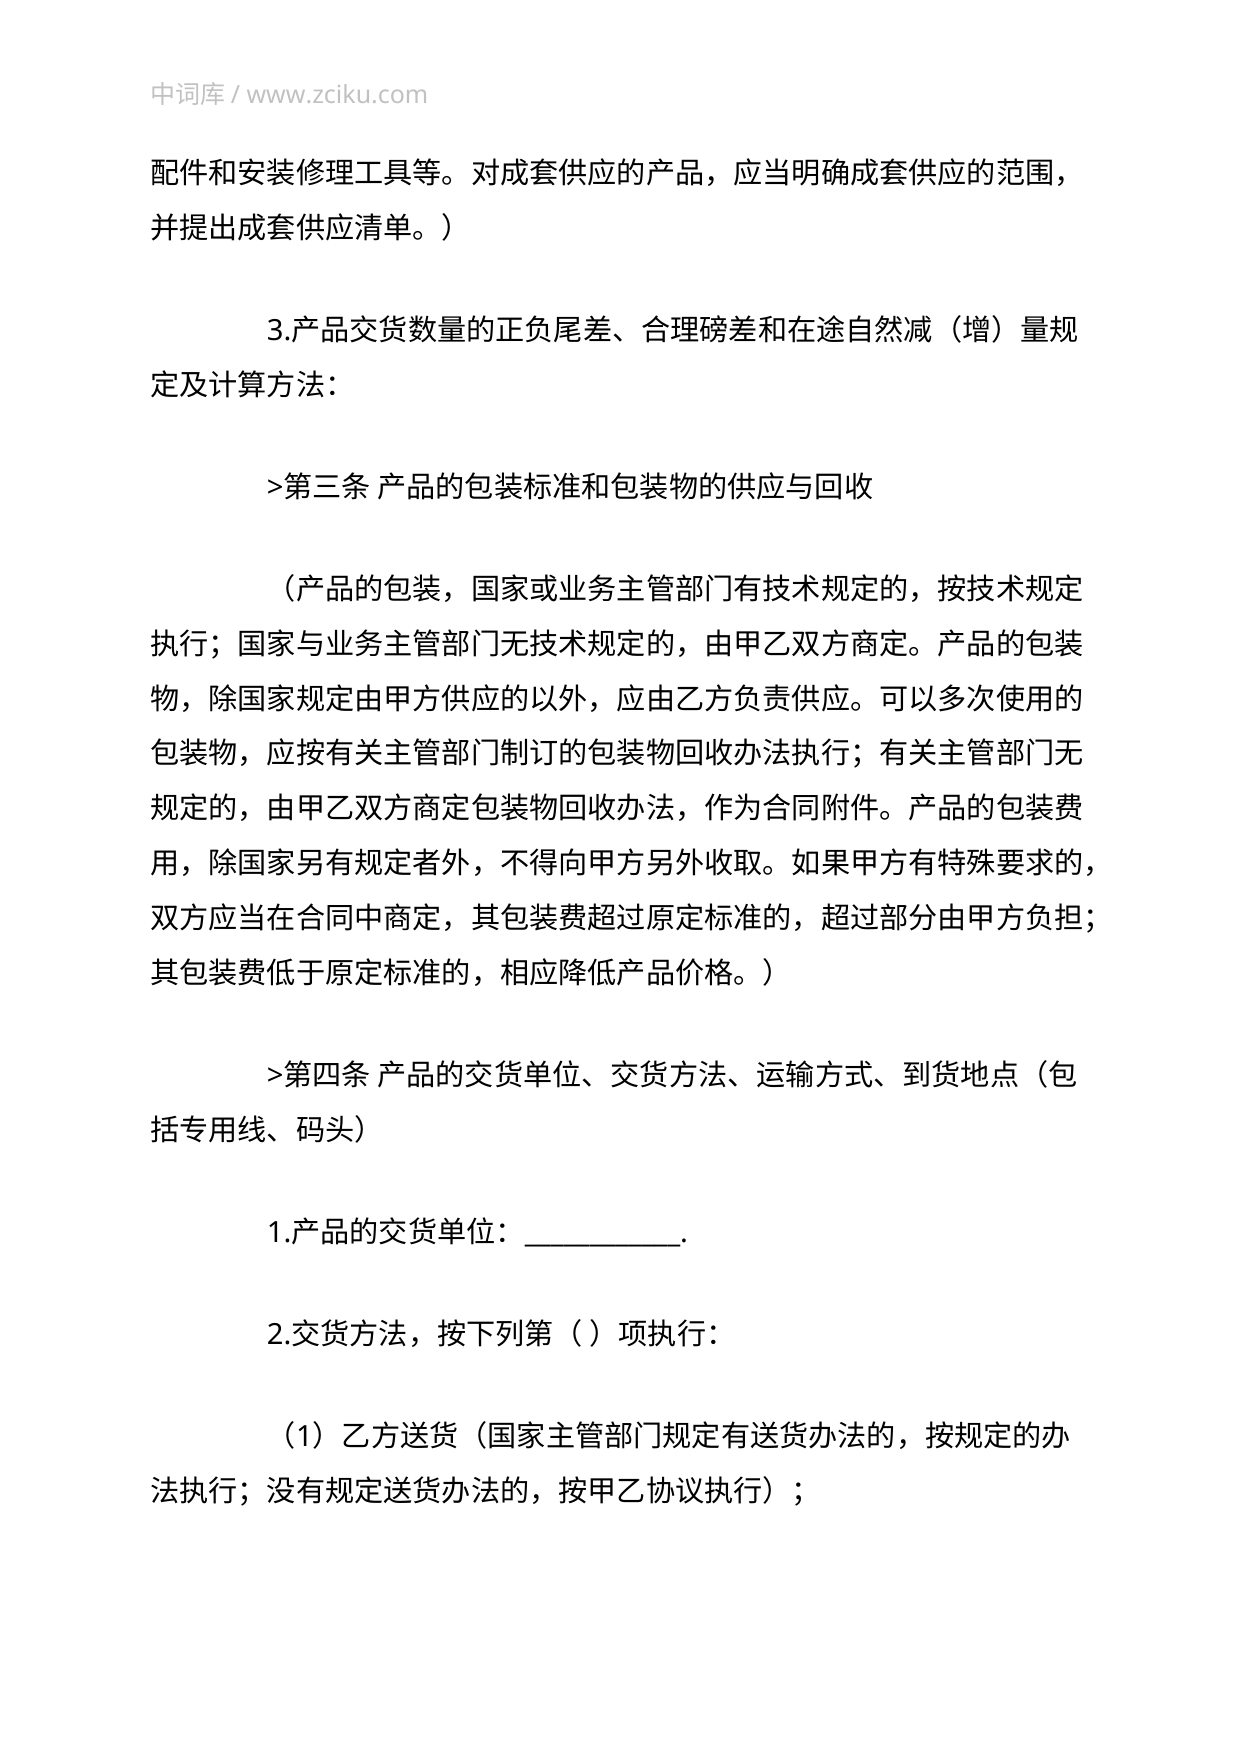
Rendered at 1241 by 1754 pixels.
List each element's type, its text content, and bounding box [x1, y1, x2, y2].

text >第四条 产品的交货单位、交货方法、运输方式、到货地点（包括专用线、码头） [150, 1051, 1090, 1149]
text （产品的包装，国家或业务主管部门有技术规定的，按技术规定执行；国家与业务主管部门无技术规定的，由甲乙双方商定。产品的包装物，除国家规定由甲方供应的以外，应由乙方负责供应。可以多次使用的包装物，应按有关主管部门制订的包装物回收办法执行；有关主管部门无规定的，由甲乙双方商定包装物回收办法，作为合同附件。产品的包装费用，除国家另有规定者外，不得向甲方另外收取。如果甲方有特殊要求的，双方应当在合同中商定，其包装费超过原定标准的，超过部分由甲方负担；其包装费低于原定标准的，相应降低产品价格。） [150, 565, 1090, 992]
text 2.交货方法，按下列第（ ）项执行： [150, 1310, 1090, 1353]
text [150, 150, 1090, 247]
text >第三条 产品的包装标准和包装物的供应与回收 [150, 463, 1090, 506]
text 1.产品的交货单位：____________. [150, 1208, 1090, 1251]
text 3.产品交货数量的正负尾差、合理磅差和在途自然减（增）量规定及计算方法： [150, 307, 1090, 404]
text （1）乙方送货（国家主管部门规定有送货办法的，按规定的办法执行；没有规定送货办法的，按甲乙协议执行）； [150, 1412, 1090, 1509]
